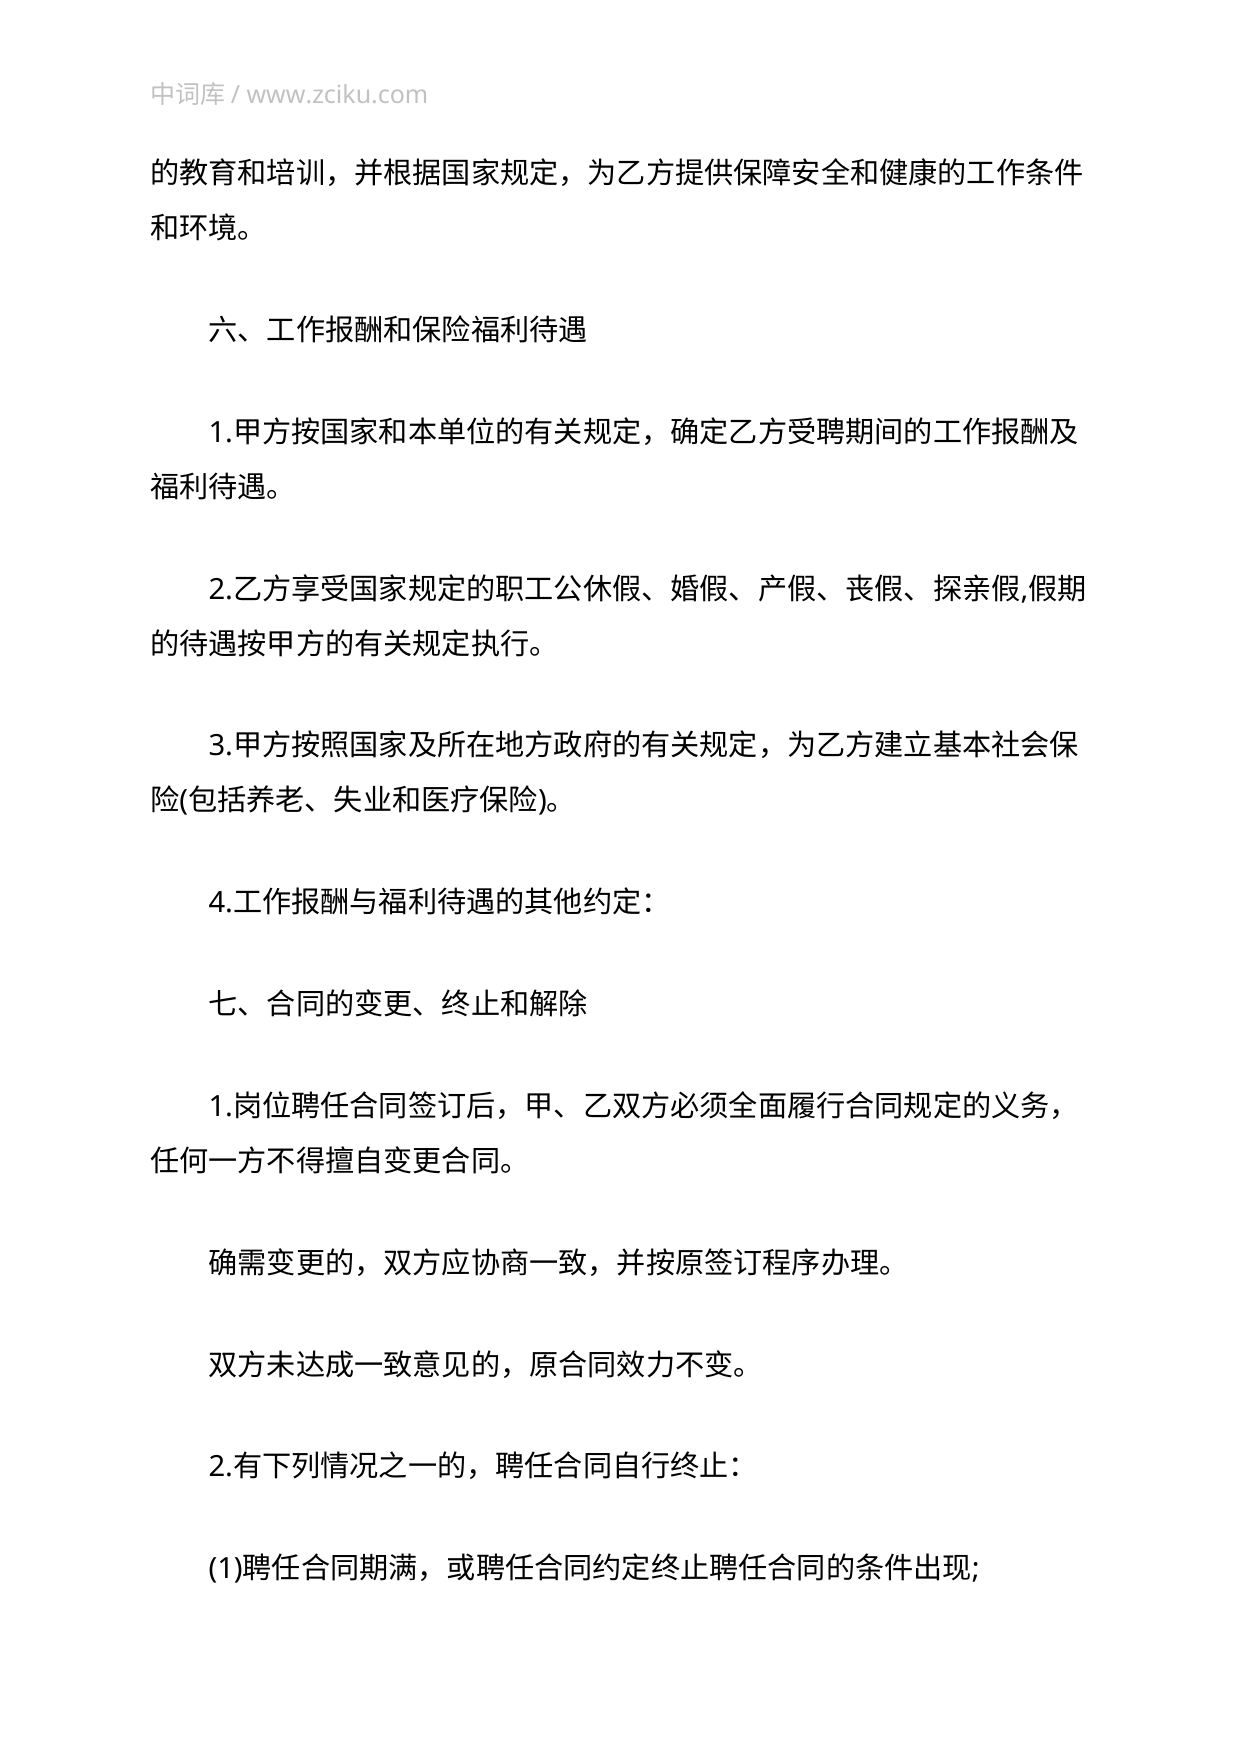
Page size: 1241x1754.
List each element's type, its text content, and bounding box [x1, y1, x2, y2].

text 确需变更的，双方应协商一致，并按原签订程序办理。 [150, 1239, 1090, 1282]
text 4.工作报酬与福利待遇的其他约定： [150, 879, 1090, 921]
text 2.有下列情况之一的，聘任合同自行终止： [150, 1443, 1090, 1485]
text 1.岗位聘任合同签订后，甲、乙双方必须全面履行合同规定的义务，任何一方不得擅自变更合同。 [150, 1083, 1090, 1180]
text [150, 150, 1090, 247]
text 双方未达成一致意见的，原合同效力不变。 [150, 1341, 1090, 1383]
text 七、合同的变更、终止和解除 [150, 981, 1090, 1023]
text 3.甲方按照国家及所在地方政府的有关规定，为乙方建立基本社会保险(包括养老、失业和医疗保险)。 [150, 722, 1090, 819]
text (1)聘任合同期满，或聘任合同约定终止聘任合同的条件出现; [150, 1545, 1090, 1587]
text 1.甲方按国家和本单位的有关规定，确定乙方受聘期间的工作报酬及福利待遇。 [150, 408, 1090, 506]
text 六、工作报酬和保险福利待遇 [150, 307, 1090, 349]
text 2.乙方享受国家规定的职工公休假、婚假、产假、丧假、探亲假,假期的待遇按甲方的有关规定执行。 [150, 565, 1090, 662]
